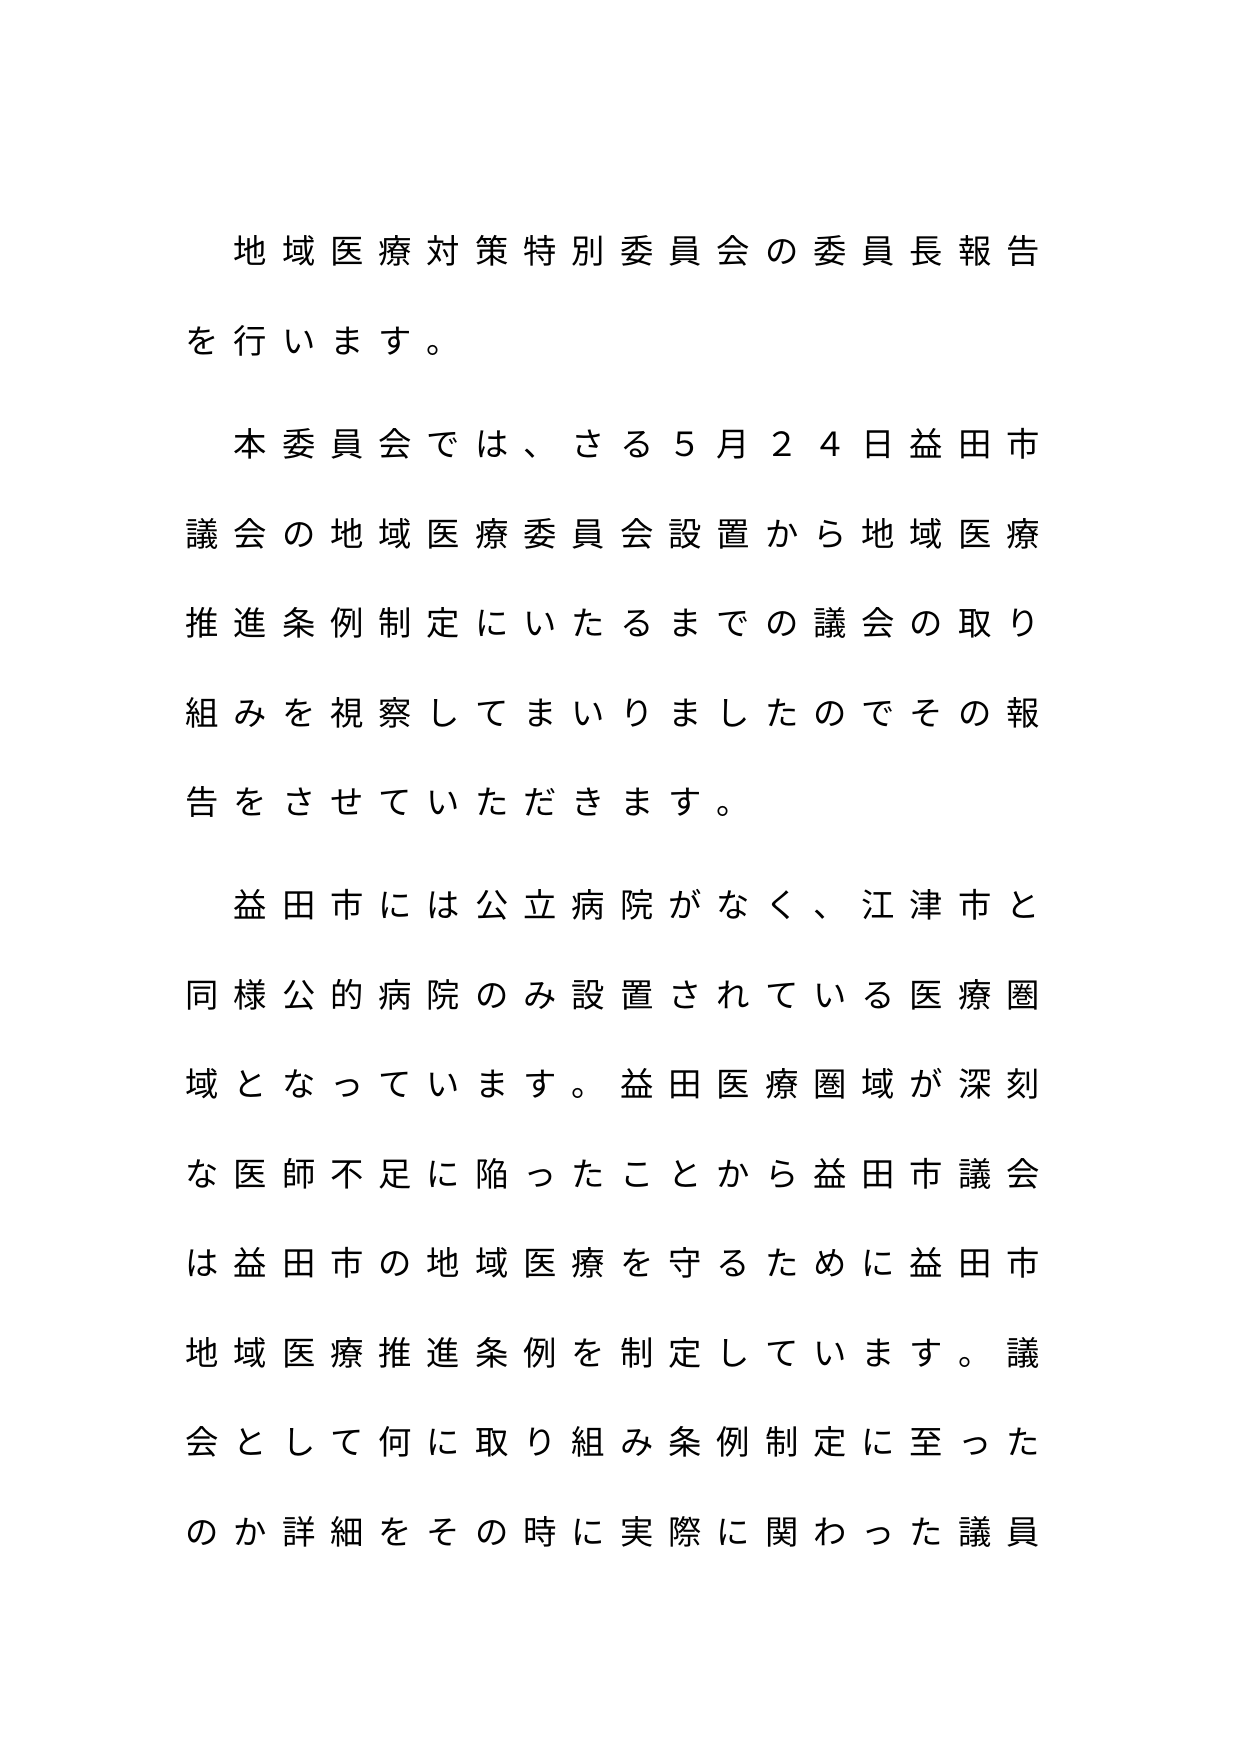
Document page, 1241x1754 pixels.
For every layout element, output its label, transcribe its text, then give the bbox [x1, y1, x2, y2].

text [185, 862, 1055, 1571]
text 地域医療対策特別委員会の委員長報告を行います。 [185, 208, 1055, 380]
text 本委員会では、さる５月２４日益田市議会の地域医療委員会設置から地域医療推進条例制定にいたるまでの議会の取り組みを視察してまいりましたのでその報告をさせていただきます。 [185, 401, 1055, 841]
